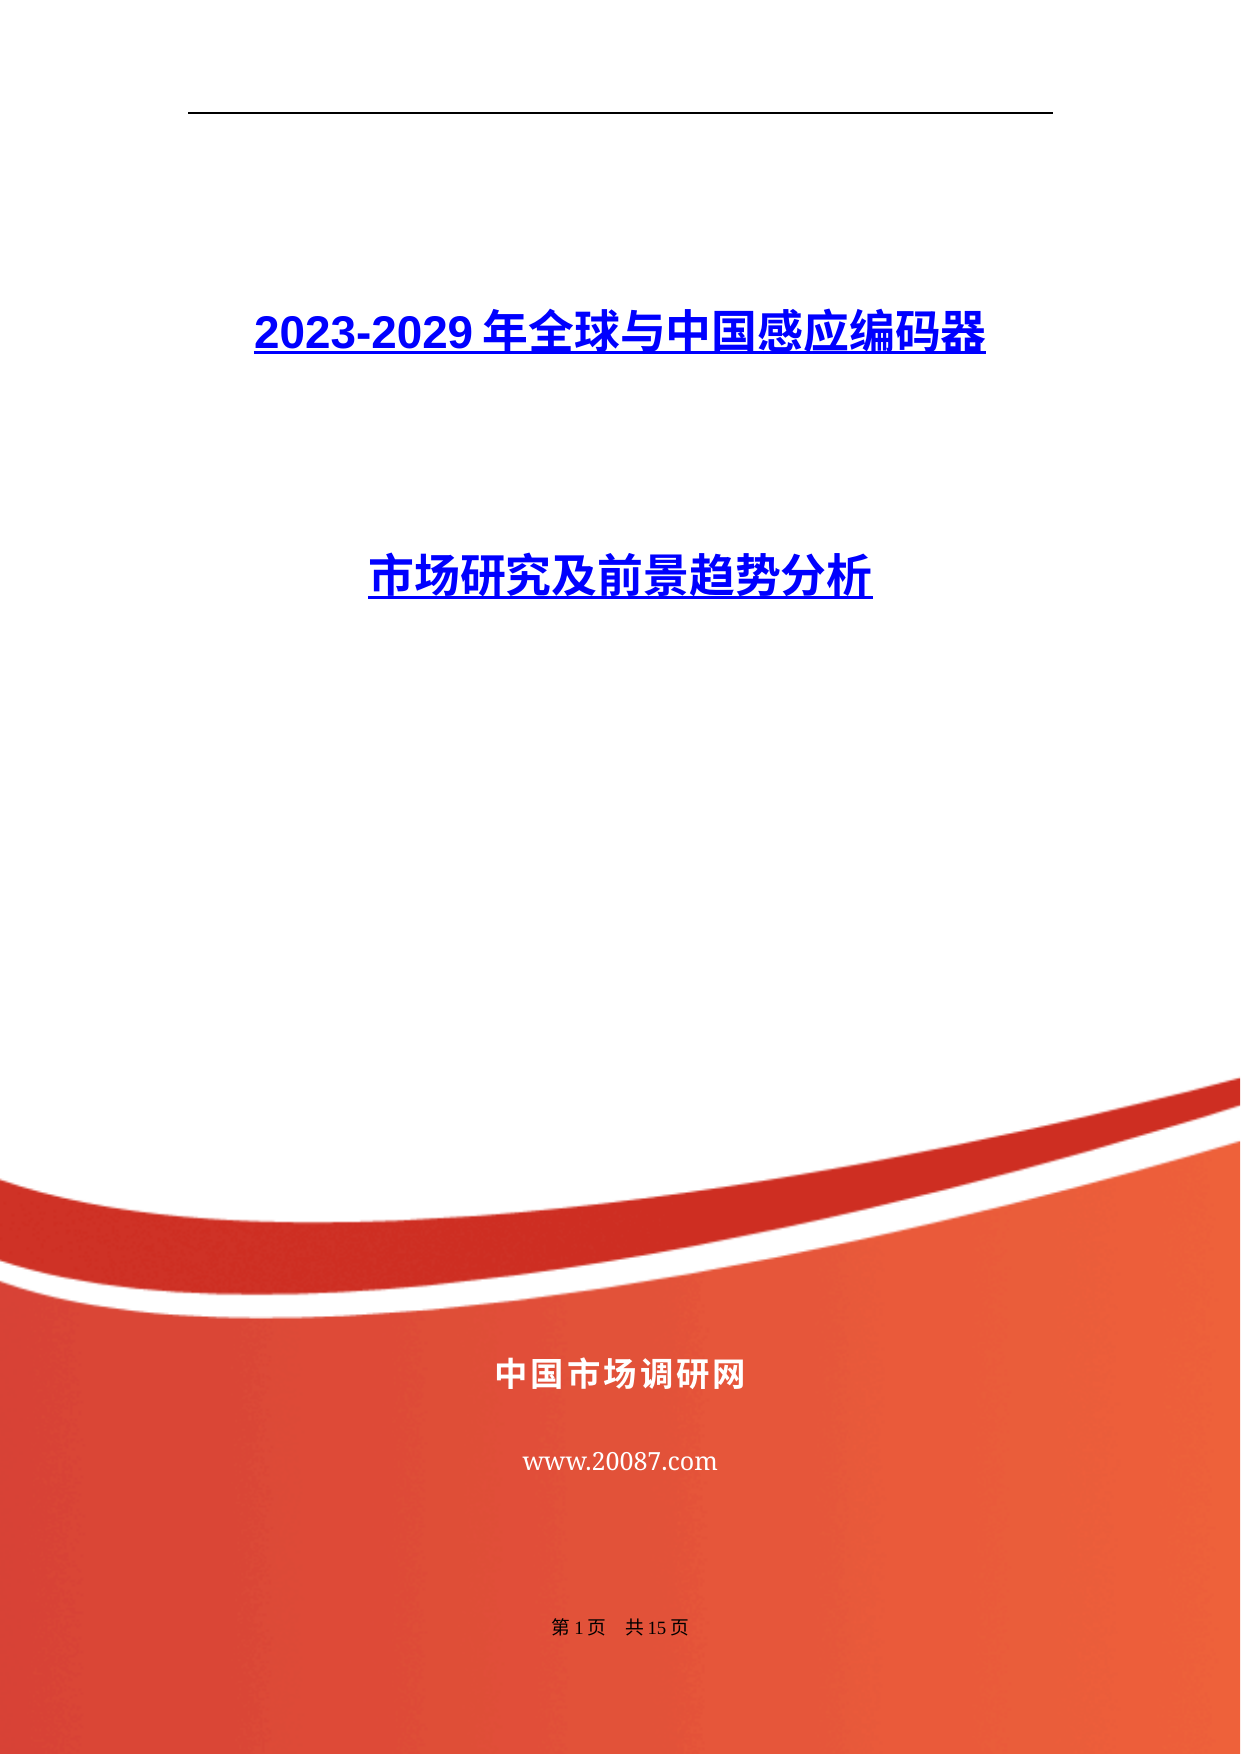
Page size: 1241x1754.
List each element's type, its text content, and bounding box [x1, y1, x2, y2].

picture [0, 1006, 1241, 1754]
text www.20087.com [187, 1428, 1053, 1493]
subtitle 中国市场调研网 [187, 1339, 1053, 1404]
table_header 2023-2029年全球与中国感应编码器市场研究及前景趋势分析 [188, 207, 1053, 773]
